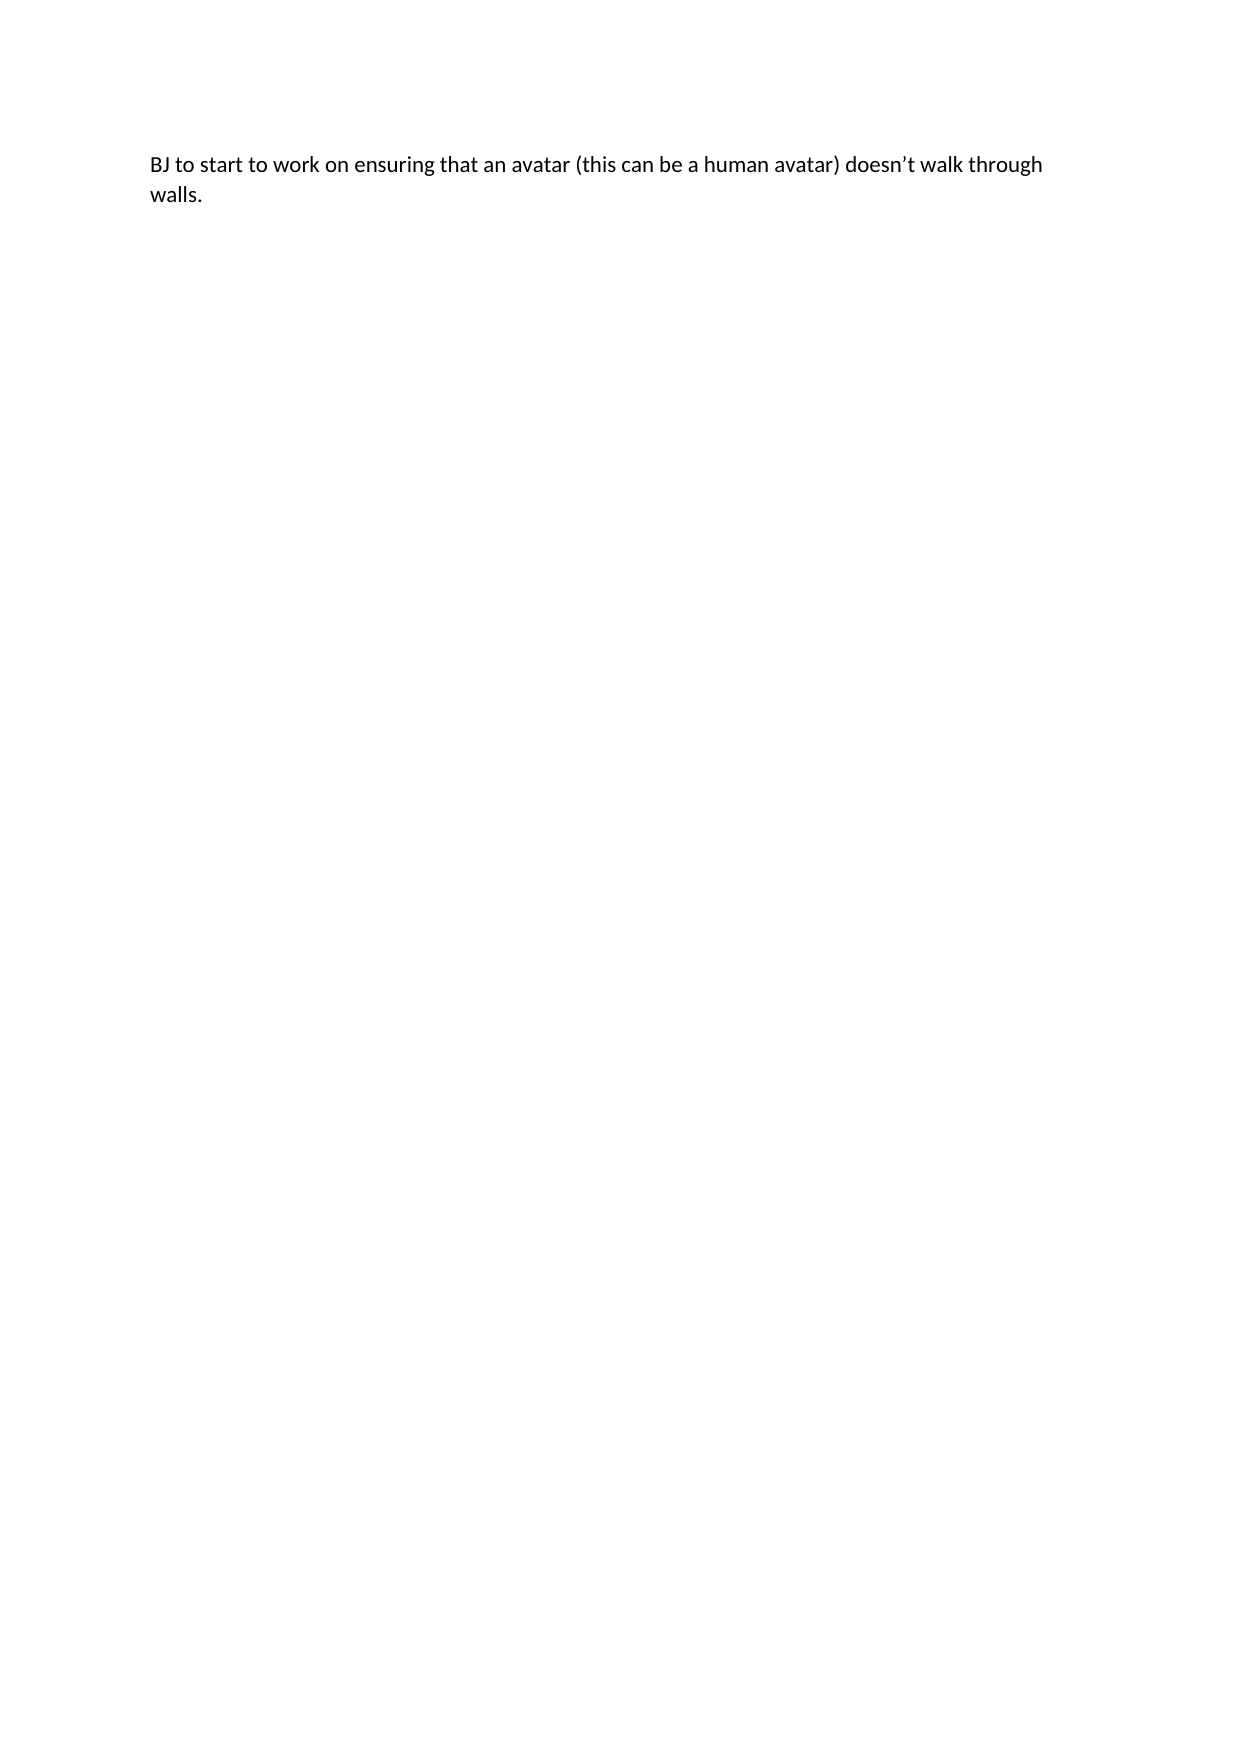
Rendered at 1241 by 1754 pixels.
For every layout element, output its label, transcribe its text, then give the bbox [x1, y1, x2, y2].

text BJ to start to work on ensuring that an avatar (this can be a human avatar) doesn’t walk through walls. [150, 150, 1090, 208]
